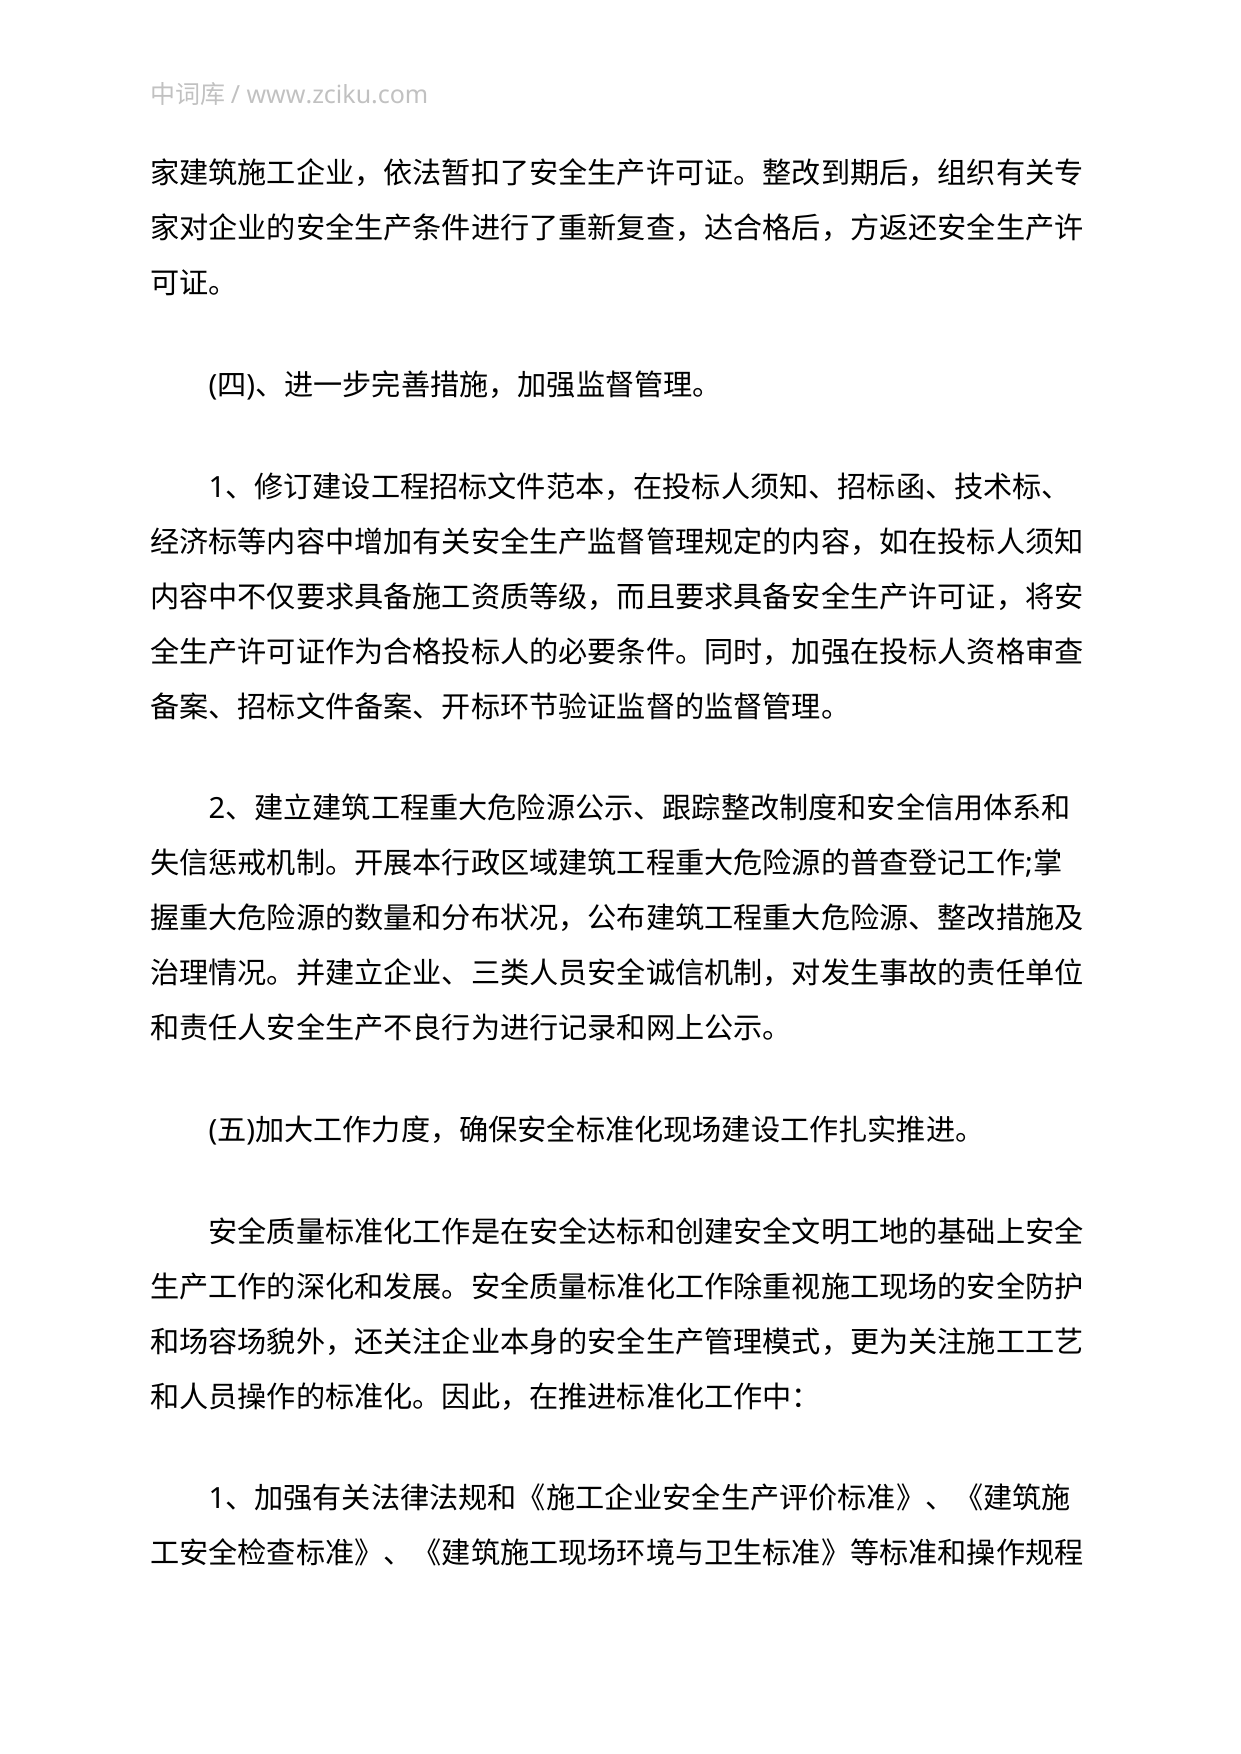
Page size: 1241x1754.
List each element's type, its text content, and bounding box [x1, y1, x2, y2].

text (四)、进一步完善措施，加强监督管理。 [150, 362, 1090, 404]
text 安全质量标准化工作是在安全达标和创建安全文明工地的基础上安全生产工作的深化和发展。安全质量标准化工作除重视施工现场的安全防护和场容场貌外，还关注企业本身的安全生产管理模式，更为关注施工工艺和人员操作的标准化。因此，在推进标准化工作中： [150, 1208, 1090, 1416]
text (五)加大工作力度，确保安全标准化现场建设工作扎实推进。 [150, 1107, 1090, 1149]
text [150, 150, 1090, 302]
text 2、建立建筑工程重大危险源公示、跟踪整改制度和安全信用体系和失信惩戒机制。开展本行政区域建筑工程重大危险源的普查登记工作;掌握重大危险源的数量和分布状况，公布建筑工程重大危险源、整改措施及治理情况。并建立企业、三类人员安全诚信机制，对发生事故的责任单位和责任人安全生产不良行为进行记录和网上公示。 [150, 785, 1090, 1047]
text 1、修订建设工程招标文件范本，在投标人须知、招标函、技术标、经济标等内容中增加有关安全生产监督管理规定的内容，如在投标人须知内容中不仅要求具备施工资质等级，而且要求具备安全生产许可证，将安全生产许可证作为合格投标人的必要条件。同时，加强在投标人资格审查备案、招标文件备案、开标环节验证监督的监督管理。 [150, 463, 1090, 726]
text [150, 1475, 1090, 1572]
